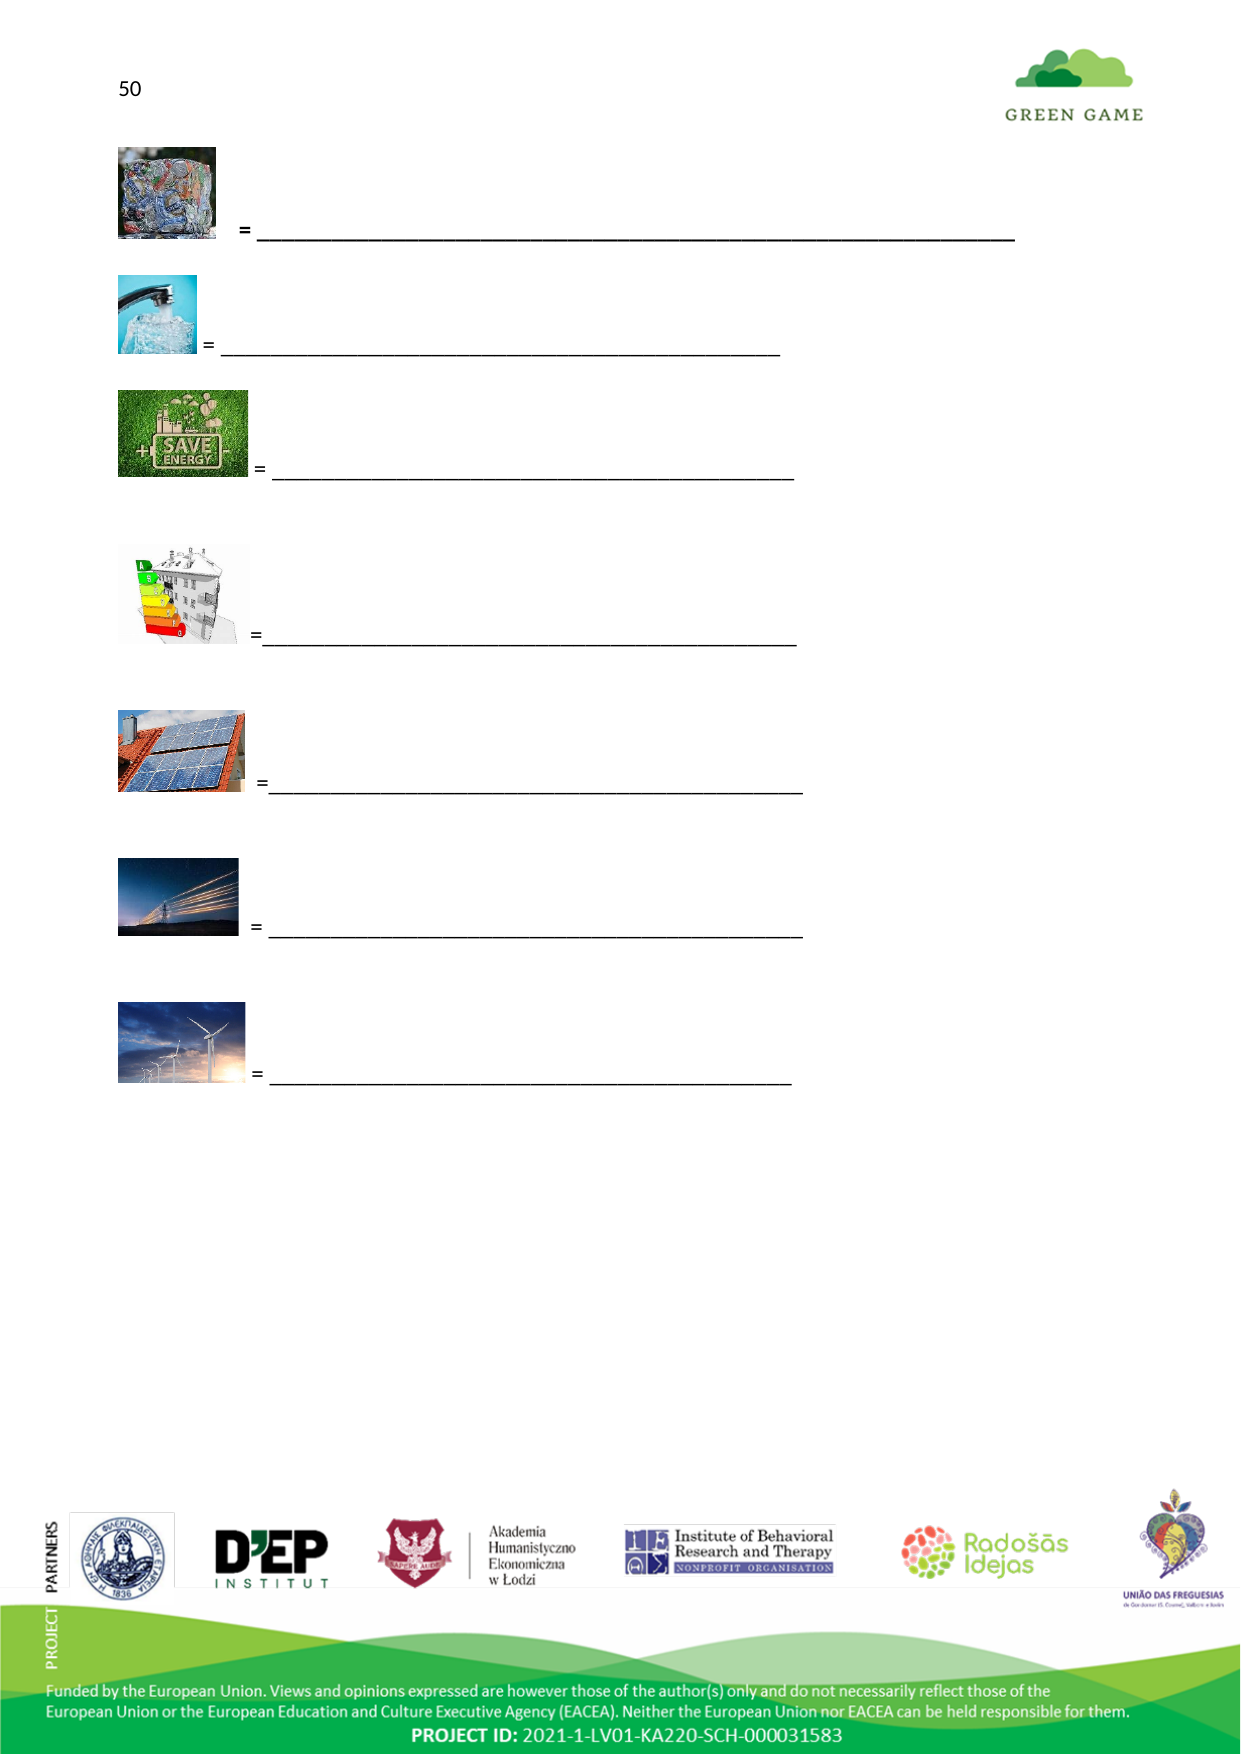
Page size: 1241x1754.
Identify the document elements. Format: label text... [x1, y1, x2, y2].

text = ___________________________________________ [118, 858, 1122, 941]
text = _____________________________________________________________ [118, 148, 1122, 244]
picture [118, 390, 249, 477]
picture [0, 1460, 1241, 1754]
picture [118, 544, 250, 644]
picture [118, 275, 197, 354]
text = __________________________________________ [118, 1002, 1122, 1089]
picture [118, 1002, 246, 1083]
text =___________________________________________ [118, 544, 1122, 649]
text = __________________________________________ [118, 390, 1122, 483]
picture [975, 31, 1175, 153]
picture [118, 147, 216, 239]
picture [118, 858, 239, 936]
text =___________________________________________ [118, 710, 1122, 797]
text = _____________________________________________ [118, 275, 1122, 360]
picture [118, 710, 245, 792]
